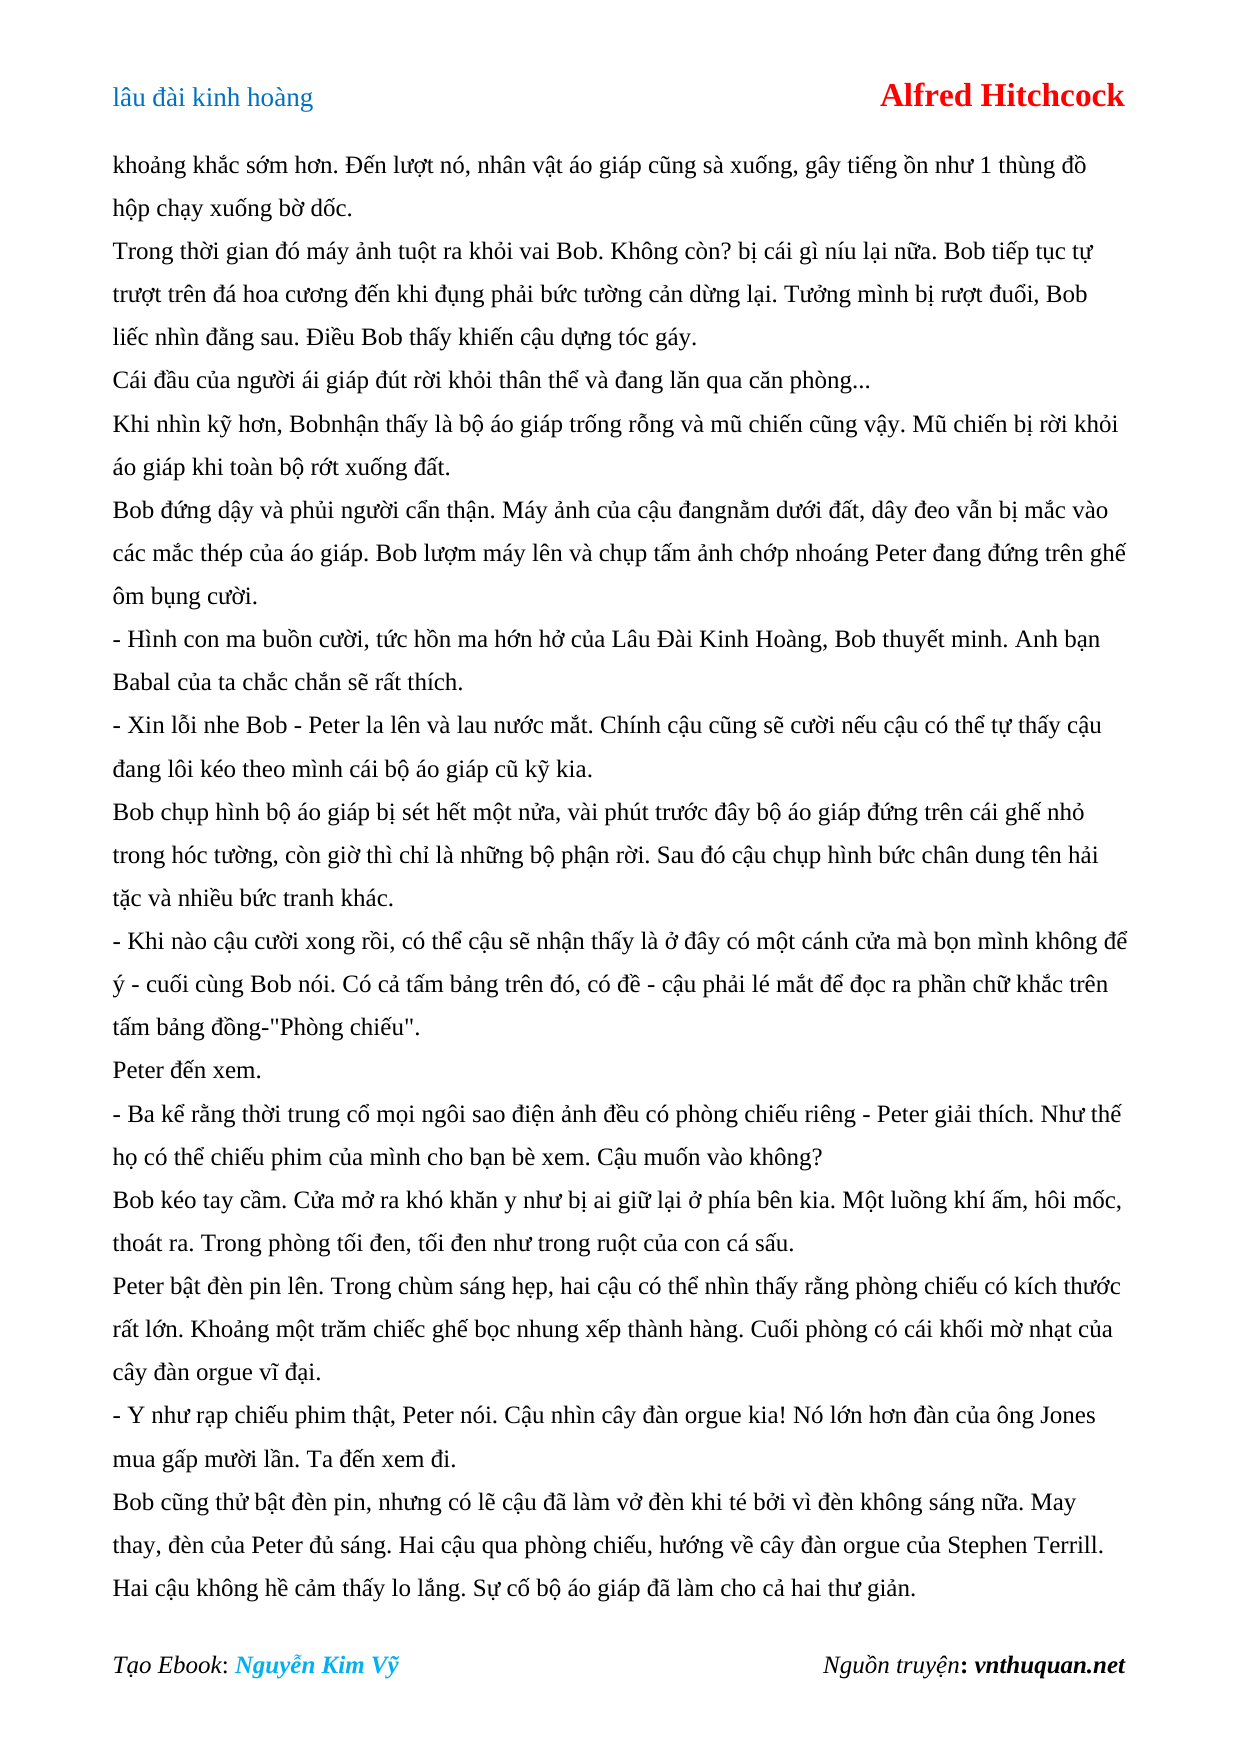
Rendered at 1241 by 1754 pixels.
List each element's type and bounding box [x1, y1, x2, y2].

text [112, 150, 1128, 1602]
